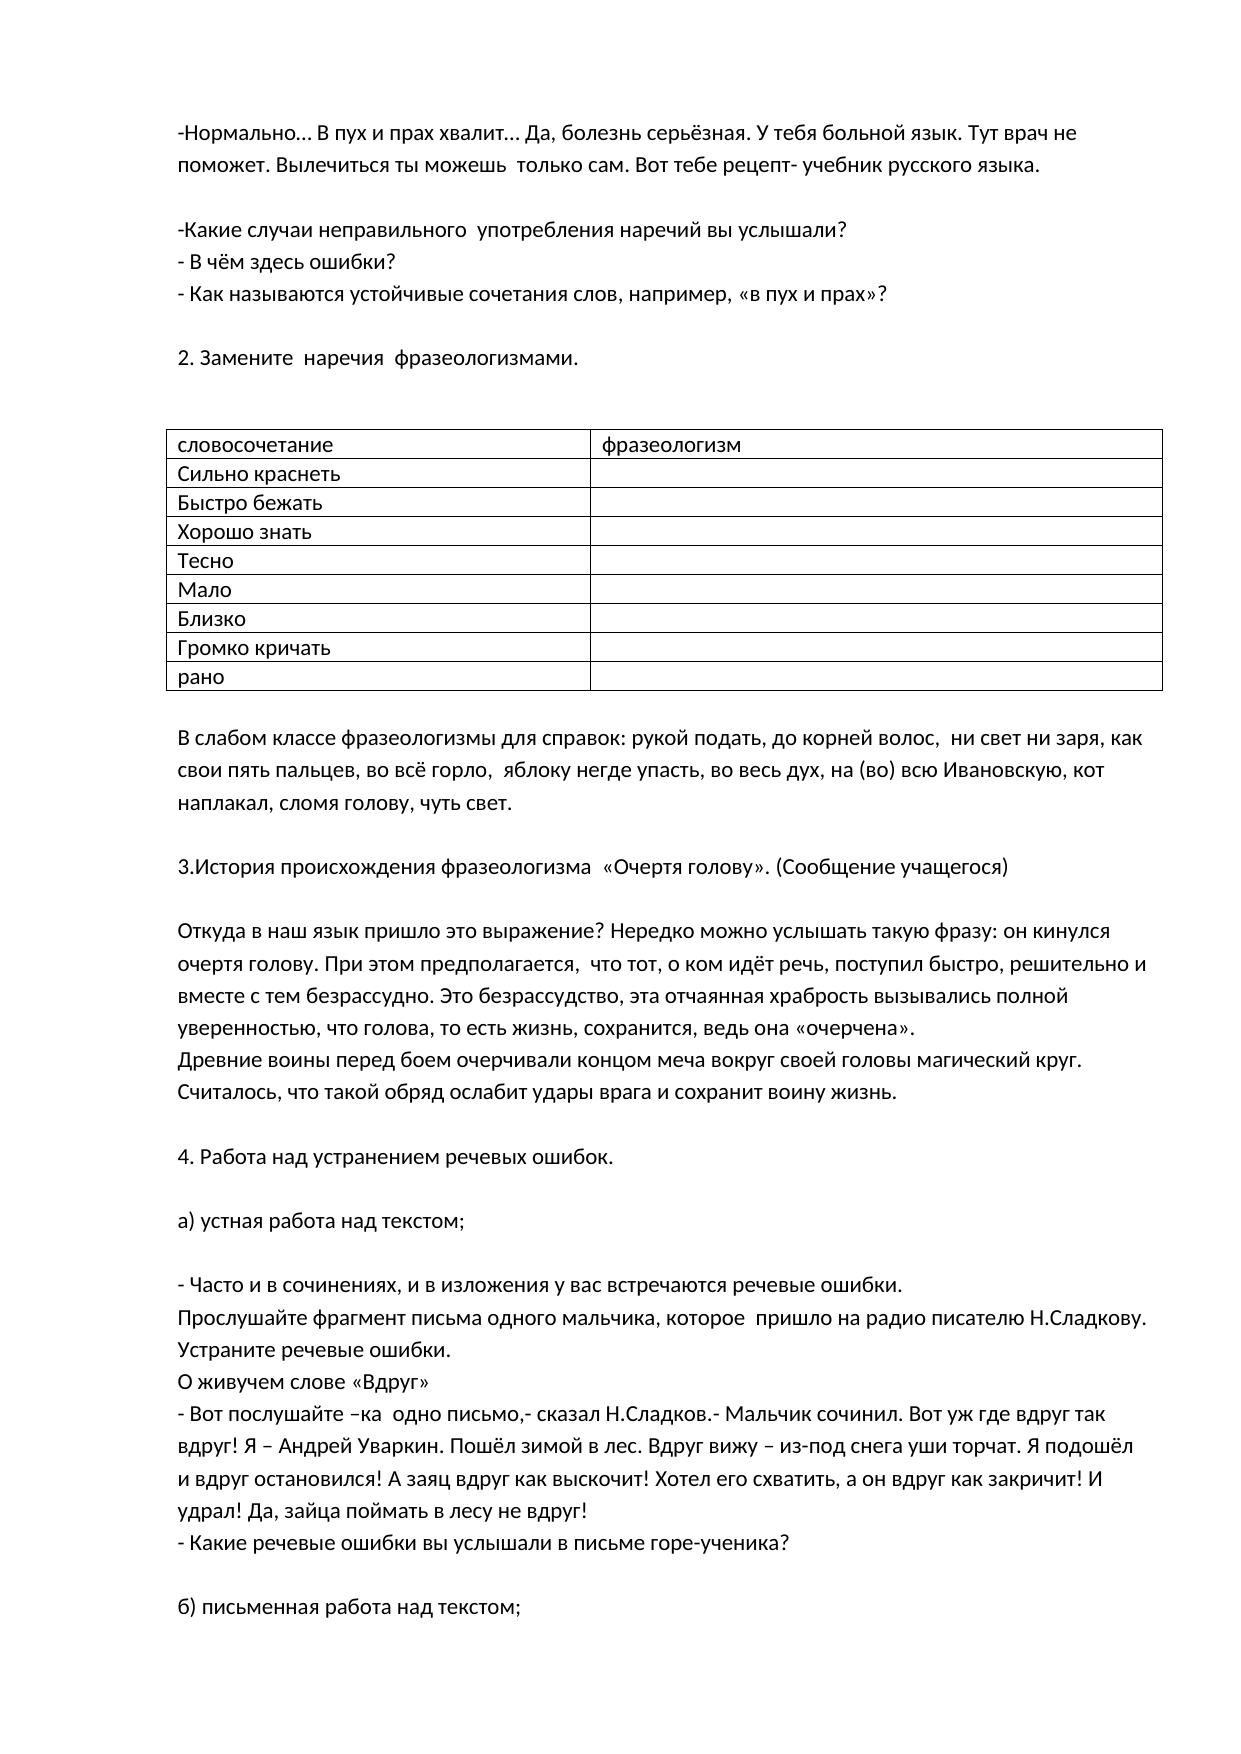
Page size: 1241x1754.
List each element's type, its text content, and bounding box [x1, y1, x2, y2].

list - Вот послушайте –ка одно письмо,- сказал Н.Сладков.- Мальчик сочинил. Вот уж где вдруг так вдруг! Я – Андрей Уваркин. Пошёл зимой в лес. Вдруг вижу – из-под снега уши торчат. Я подошёл и вдруг остановился! А заяц вдруг как выскочит! Хотел его схватить, а он вдруг как закричит! И удрал! Да, зайца поймать в лесу не вдруг! [177, 1399, 1152, 1524]
list В слабом классе фразеологизмы для справок: рукой подать, до корней волос, ни свет ни заря, как свои пять пальцев, во всё горло, яблоку негде упасть, во весь дух, на (во) всю Ивановскую, кот наплакал, сломя голову, чуть свет. [177, 723, 1152, 816]
list О живучем слове «Вдруг» [177, 1367, 1152, 1395]
table_cell Хорошо знать [167, 517, 590, 545]
table_header словосочетание [167, 430, 590, 458]
table_cell Громко кричать [167, 633, 590, 661]
list Прослушайте фрагмент письма одного мальчика, которое пришло на радио писателю Н.Сладкову. Устраните речевые ошибки. [177, 1303, 1152, 1363]
table_cell [591, 517, 1162, 545]
list - Как называются устойчивые сочетания слов, например, «в пух и прах»? [177, 279, 1152, 307]
table_cell Сильно краснеть [167, 459, 590, 487]
table_cell [591, 459, 1162, 487]
list а) устная работа над текстом; [177, 1206, 1152, 1234]
table_cell Близко [167, 604, 590, 632]
list Откуда в наш язык пришло это выражение? Нередко можно услышать такую фразу: он кинулся очертя голову. При этом предполагается, что тот, о ком идёт речь, поступил быстро, решительно и вместе с тем безрассудно. Это безрассудство, эта отчаянная храбрость вызывались полной уверенностью, что голова, то есть жизнь, сохранится, ведь она «очерчена». [177, 917, 1152, 1041]
list 2. Замените наречия фразеологизмами. [177, 343, 1152, 371]
table_cell Тесно [167, 546, 590, 574]
table_cell [591, 546, 1162, 574]
table_cell рано [167, 662, 590, 690]
table_cell [591, 604, 1162, 632]
list -Нормально… В пух и прах хвалит… Да, болезнь серьёзная. У тебя больной язык. Тут врач не поможет. Вылечиться ты можешь только сам. Вот тебе рецепт- учебник русского языка. [177, 118, 1152, 178]
table_cell [591, 488, 1162, 516]
table_cell [591, 662, 1162, 690]
table_cell [591, 633, 1162, 661]
table_header фразеологизм [591, 430, 1162, 458]
table_cell Мало [167, 575, 590, 603]
table_cell [591, 575, 1162, 603]
list -Какие случаи неправильного употребления наречий вы услышали? [177, 215, 1152, 243]
list - Какие речевые ошибки вы услышали в письме горе-ученика? [177, 1528, 1152, 1556]
list - Часто и в сочинениях, и в изложения у вас встречаются речевые ошибки. [177, 1271, 1152, 1299]
list 4. Работа над устранением речевых ошибок. [177, 1142, 1152, 1170]
list 3.История происхождения фразеологизма «Очертя голову». (Сообщение учащегося) [177, 852, 1152, 880]
list Древние воины перед боем очерчивали концом меча вокруг своей головы магический круг. Считалось, что такой обряд ослабит удары врага и сохранит воину жизнь. [177, 1045, 1152, 1106]
list - В чём здесь ошибки? [177, 247, 1152, 275]
table_cell Быстро бежать [167, 488, 590, 516]
list б) письменная работа над текстом; [177, 1592, 1152, 1621]
